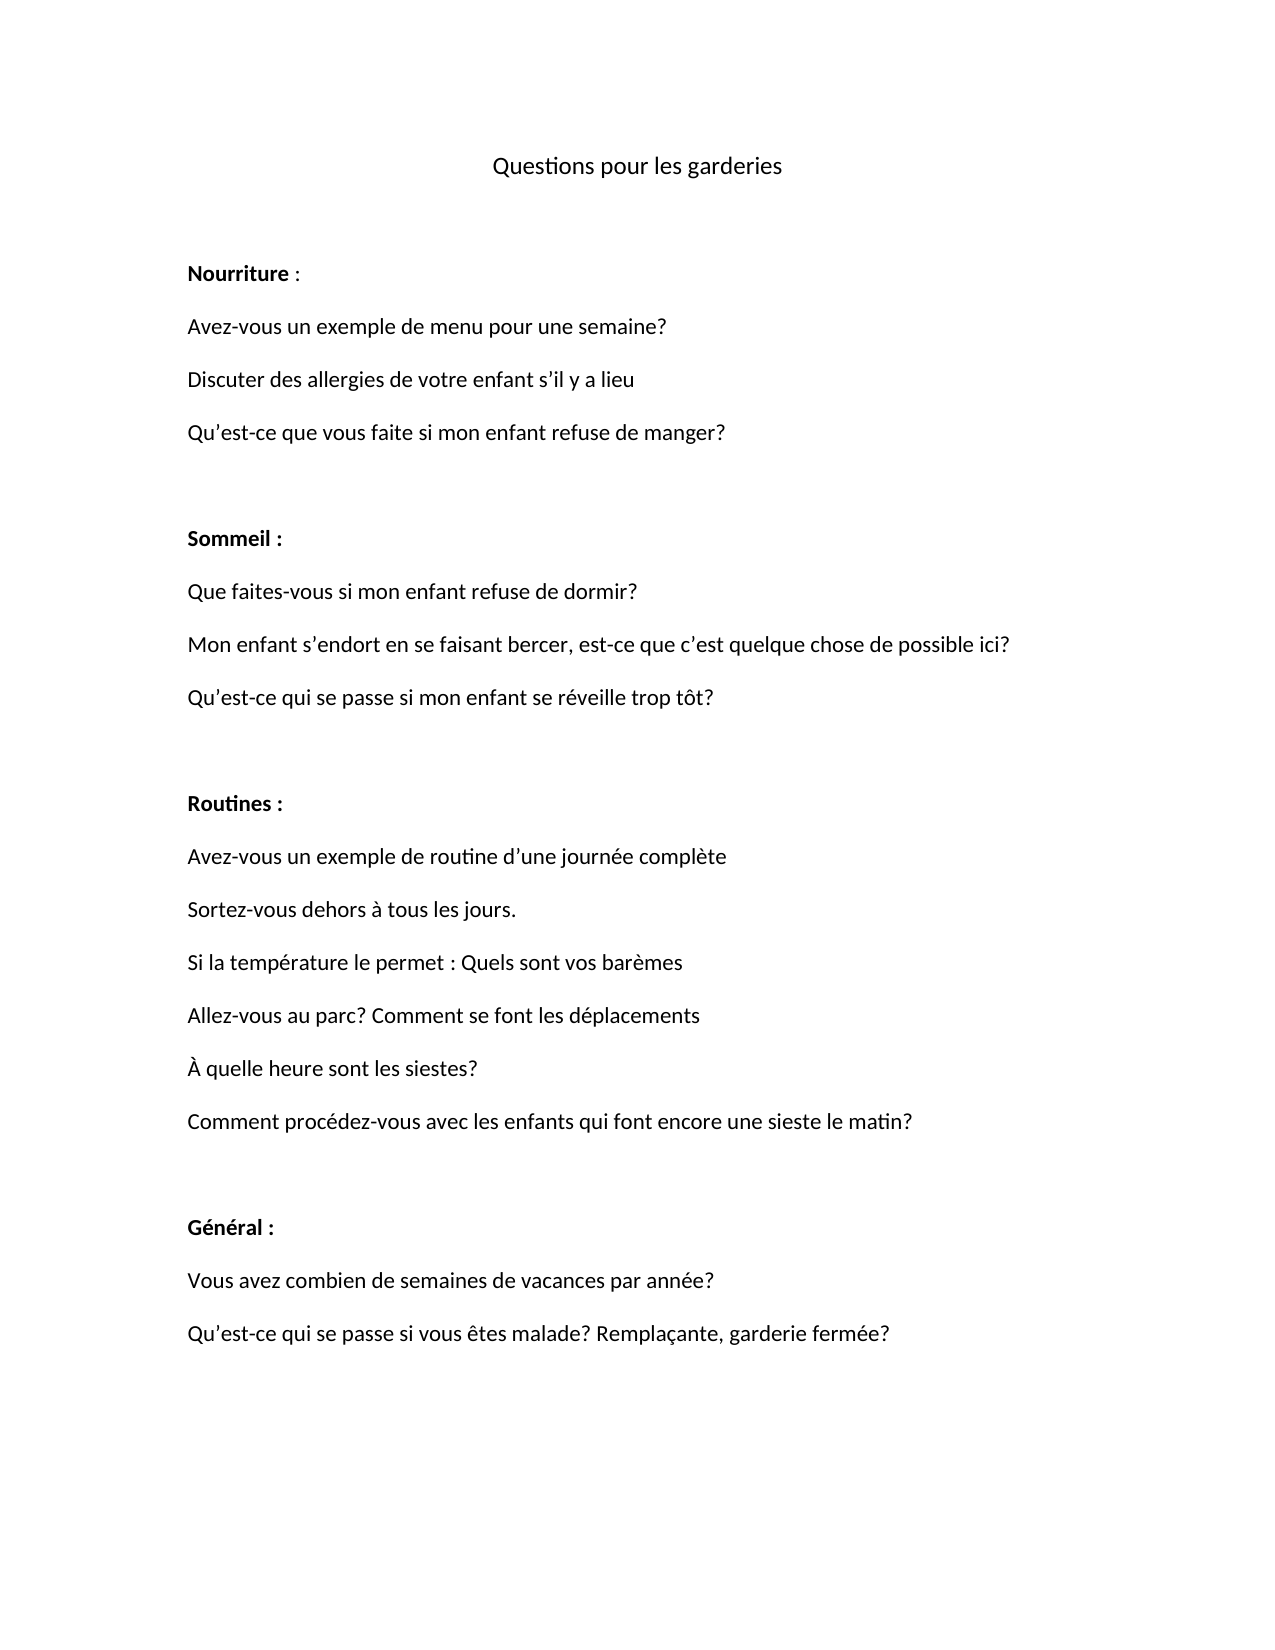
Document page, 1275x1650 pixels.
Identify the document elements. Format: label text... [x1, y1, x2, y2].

text Allez-vous au parc? Comment se font les déplacements [187, 1001, 1087, 1029]
text Mon enfant s’endort en se faisant bercer, est-ce que c’est quelque chose de possible ici? [187, 630, 1087, 658]
text Général : [187, 1213, 1087, 1241]
text Qu’est-ce qui se passe si vous êtes malade? Remplaçante, garderie fermée? [187, 1319, 1087, 1347]
text Sortez-vous dehors à tous les jours. [187, 895, 1087, 923]
text Comment procédez-vous avec les enfants qui font encore une sieste le matin? [187, 1107, 1087, 1135]
text Sommeil : [187, 524, 1087, 552]
text Questions pour les garderies [187, 150, 1087, 181]
text Qu’est-ce que vous faite si mon enfant refuse de manger? [187, 418, 1087, 446]
text Qu’est-ce qui se passe si mon enfant se réveille trop tôt? [187, 683, 1087, 711]
text Nourriture : [187, 259, 1087, 287]
text Routines : [187, 789, 1087, 817]
text Avez-vous un exemple de routine d’une journée complète [187, 842, 1087, 870]
text Avez-vous un exemple de menu pour une semaine? [187, 312, 1087, 340]
text Que faites-vous si mon enfant refuse de dormir? [187, 577, 1087, 605]
text Si la température le permet : Quels sont vos barèmes [187, 948, 1087, 976]
text Discuter des allergies de votre enfant s’il y a lieu [187, 365, 1087, 393]
text À quelle heure sont les siestes? [187, 1054, 1087, 1082]
text Vous avez combien de semaines de vacances par année? [187, 1266, 1087, 1294]
